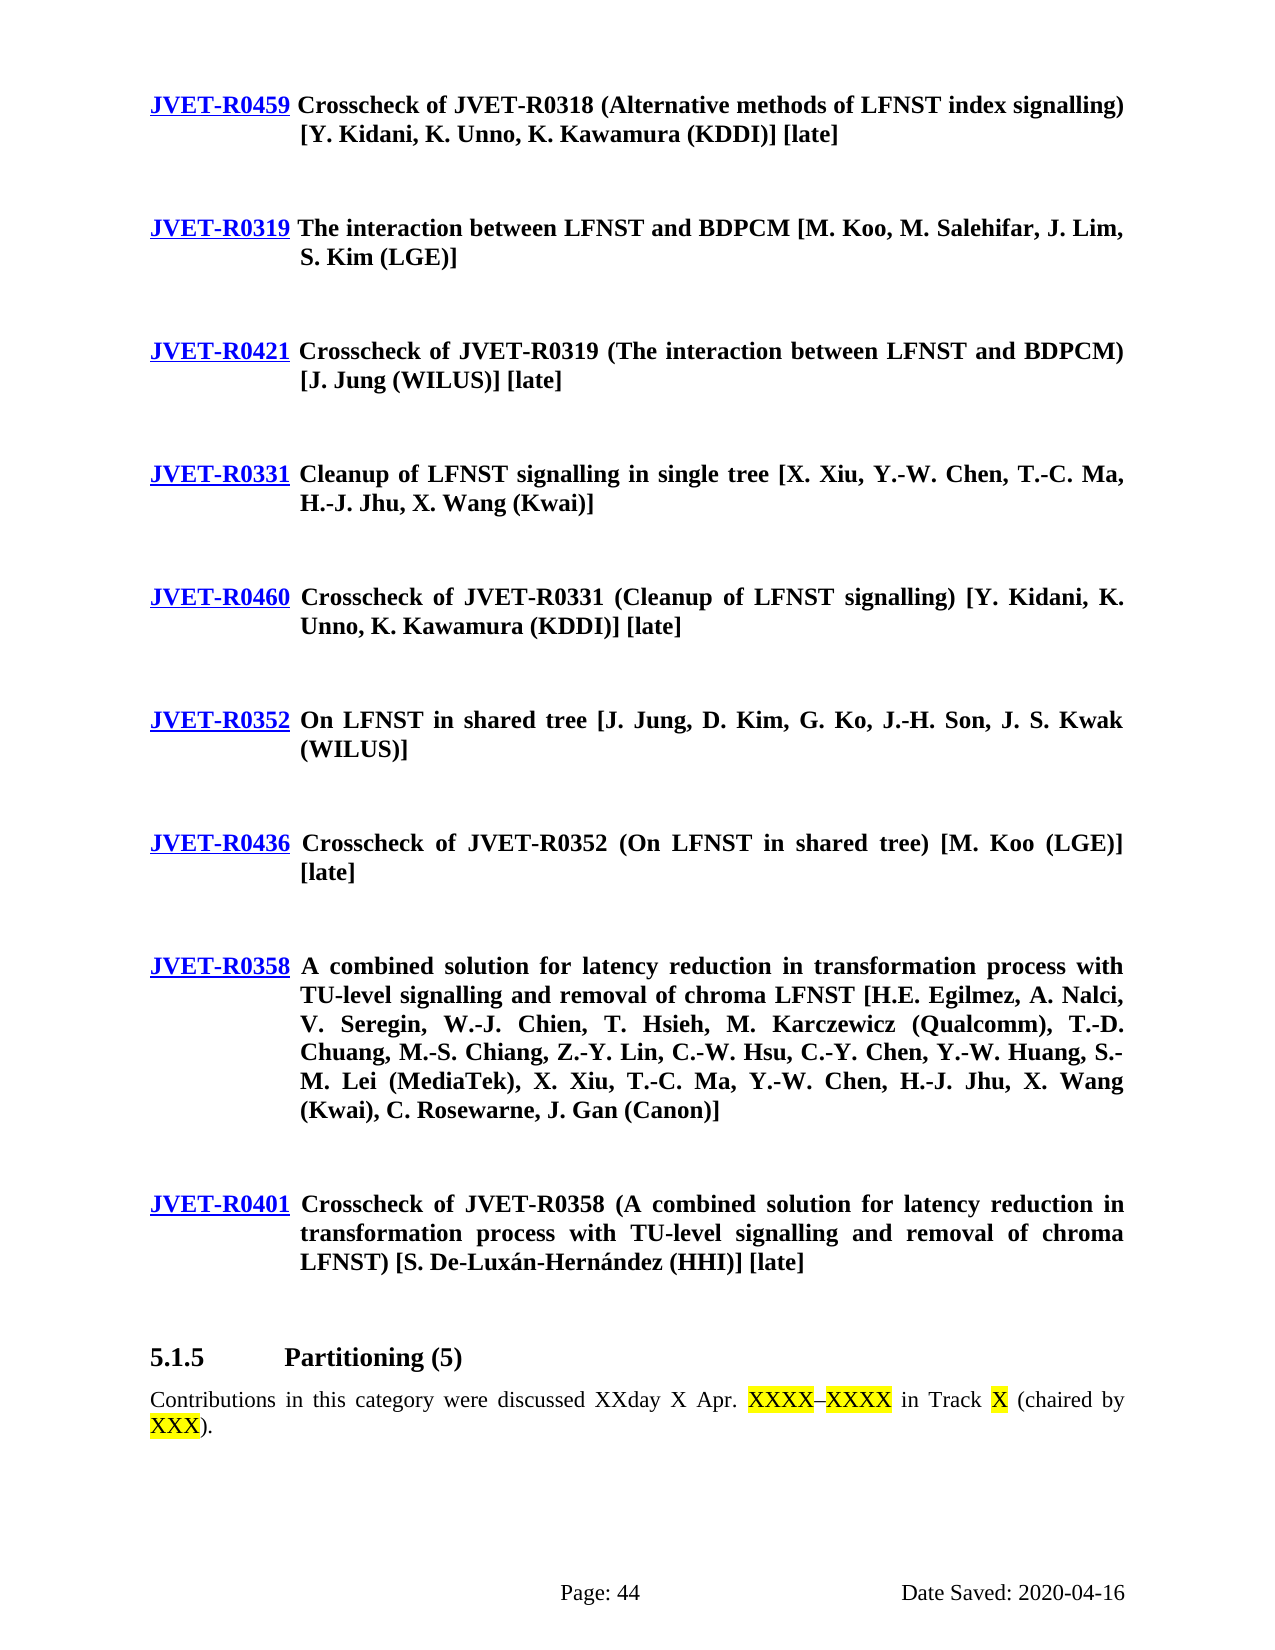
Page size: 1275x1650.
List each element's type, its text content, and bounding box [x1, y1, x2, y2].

subtitle JVET-R0421 Crosscheck of JVET-R0319 (The interaction between LFNST and BDPCM) [J. Jung (WILUS)] [late] [150, 336, 1125, 393]
subtitle JVET-R0459 Crosscheck of JVET-R0318 (Alternative methods of LFNST index signalling) [Y. Kidani, K. Unno, K. Kawamura (KDDI)] [late] [150, 90, 1125, 147]
text Contributions in this category were discussed XXday X Apr. XXXX–XXXX in Track X (chaired by XXX). [150, 1386, 1125, 1439]
subtitle JVET-R0436 Crosscheck of JVET-R0352 (On LFNST in shared tree) [M. Koo (LGE)] [late] [150, 828, 1125, 886]
subtitle JVET-R0358 A combined solution for latency reduction in transformation process with TU-level signalling and removal of chroma LFNST [H.E. Egilmez, A. Nalci, V. Seregin, W.-J. Chien, T. Hsieh, M. Karczewicz (Qualcomm), T.-D. Chuang, M.-S. Chiang, Z.-Y. Lin, C.-W. Hsu, C.-Y. Chen, Y.-W. Huang, S.-M. Lei (MediaTek), X. Xiu, T.-C. Ma, Y.-W. Chen, H.-J. Jhu, X. Wang (Kwai), C. Rosewarne, J. Gan (Canon)] [150, 951, 1125, 1124]
subtitle JVET-R0319 The interaction between LFNST and BDPCM [M. Koo, M. Salehifar, J. Lim, S. Kim (LGE)] [150, 213, 1125, 271]
subtitle Partitioning (5) [150, 1341, 1125, 1372]
subtitle JVET-R0460 Crosscheck of JVET-R0331 (Cleanup of LFNST signalling) [Y. Kidani, K. Unno, K. Kawamura (KDDI)] [late] [150, 582, 1125, 639]
subtitle JVET-R0401 Crosscheck of JVET-R0358 (A combined solution for latency reduction in transformation process with TU-level signalling and removal of chroma LFNST) [S. De-Luxán-Hernández (HHI)] [late] [150, 1189, 1125, 1275]
subtitle JVET-R0352 On LFNST in shared tree [J. Jung, D. Kim, G. Ko, J.-H. Son, J. S. Kwak (WILUS)] [150, 705, 1125, 763]
subtitle JVET-R0331 Cleanup of LFNST signalling in single tree [X. Xiu, Y.-W. Chen, T.-C. Ma, H.-J. Jhu, X. Wang (Kwai)] [150, 459, 1125, 517]
